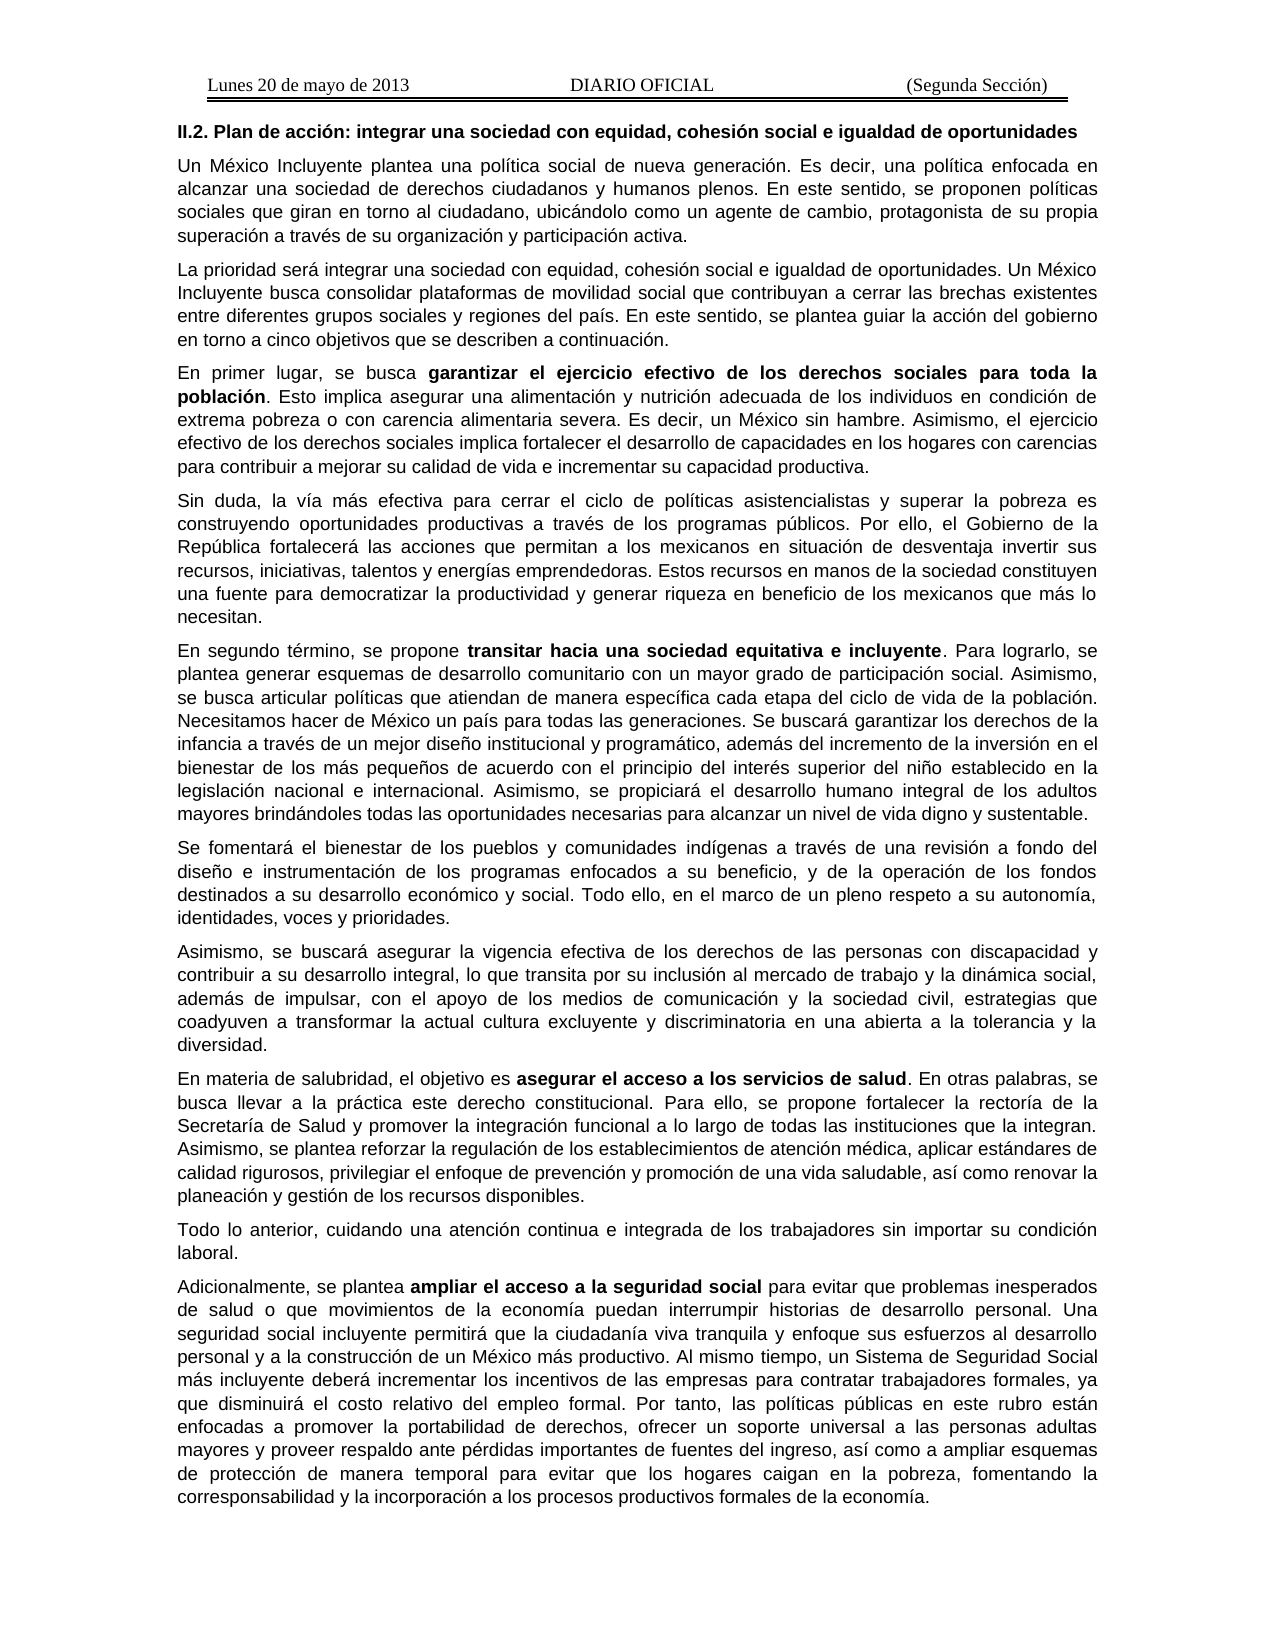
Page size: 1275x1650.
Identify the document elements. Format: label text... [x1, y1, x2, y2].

text Adicionalmente, se plantea ampliar el acceso a la seguridad social para evitar que problemas inesperados de salud o que movimientos de la economía puedan interrumpir historias de desarrollo personal. Una seguridad social incluyente permitirá que la ciudadanía viva tranquila y enfoque sus esfuerzos al desarrollo personal y a la construcción de un México más productivo. Al mismo tiempo, un Sistema de Seguridad Social más incluyente deberá incrementar los incentivos de las empresas para contratar trabajadores formales, ya que disminuirá el costo relativo del empleo formal. Por tanto, las políticas públicas en este rubro están enfocadas a promover la portabilidad de derechos, ofrecer un soporte universal a las personas adultas mayores y proveer respaldo ante pérdidas importantes de fuentes del ingreso, así como a ampliar esquemas de protección de manera temporal para evitar que los hogares caigan en la pobreza, fomentando la corresponsabilidad y la incorporación a los procesos productivos formales de la economía. [177, 1275, 1098, 1508]
text Todo lo anterior, cuidando una atención continua e integrada de los trabajadores sin importar su condición laboral. [177, 1218, 1098, 1264]
text II.2. Plan de acción: integrar una sociedad con equidad, cohesión social e igualdad de oportunidades [177, 120, 1098, 143]
text Sin duda, la vía más efectiva para cerrar el ciclo de políticas asistencialistas y superar la pobreza es construyendo oportunidades productivas a través de los programas públicos. Por ello, el Gobierno de la República fortalecerá las acciones que permitan a los mexicanos en situación de desventaja invertir sus recursos, iniciativas, talentos y energías emprendedoras. Estos recursos en manos de la sociedad constituyen una fuente para democratizar la productividad y generar riqueza en beneficio de los mexicanos que más lo necesitan. [177, 488, 1098, 628]
text En segundo término, se propone transitar hacia una sociedad equitativa e incluyente. Para lograrlo, se plantea generar esquemas de desarrollo comunitario con un mayor grado de participación social. Asimismo, se busca articular políticas que atiendan de manera específica cada etapa del ciclo de vida de la población. Necesitamos hacer de México un país para todas las generaciones. Se buscará garantizar los derechos de la infancia a través de un mejor diseño institucional y programático, además del incremento de la inversión en el bienestar de los más pequeños de acuerdo con el principio del interés superior del niño establecido en la legislación nacional e internacional. Asimismo, se propiciará el desarrollo humano integral de los adultos mayores brindándoles todas las oportunidades necesarias para alcanzar un nivel de vida digno y sustentable. [177, 639, 1098, 826]
text La prioridad será integrar una sociedad con equidad, cohesión social e igualdad de oportunidades. Un México Incluyente busca consolidar plataformas de movilidad social que contribuyan a cerrar las brechas existentes entre diferentes grupos sociales y regiones del país. En este sentido, se plantea guiar la acción del gobierno en torno a cinco objetivos que se describen a continuación. [177, 257, 1098, 351]
text Se fomentará el bienestar de los pueblos y comunidades indígenas a través de una revisión a fondo del diseño e instrumentación de los programas enfocados a su beneficio, y de la operación de los fondos destinados a su desarrollo económico y social. Todo ello, en el marco de un pleno respeto a su autonomía, identidades, voces y prioridades. [177, 836, 1098, 929]
text Asimismo, se buscará asegurar la vigencia efectiva de los derechos de las personas con discapacidad y contribuir a su desarrollo integral, lo que transita por su inclusión al mercado de trabajo y la dinámica social, además de impulsar, con el apoyo de los medios de comunicación y la sociedad civil, estrategias que coadyuven a transformar la actual cultura excluyente y discriminatoria en una abierta a la tolerancia y la diversidad. [177, 940, 1098, 1057]
text En primer lugar, se busca garantizar el ejercicio efectivo de los derechos sociales para toda la población. Esto implica asegurar una alimentación y nutrición adecuada de los individuos en condición de extrema pobreza o con carencia alimentaria severa. Es decir, un México sin hambre. Asimismo, el ejercicio efectivo de los derechos sociales implica fortalecer el desarrollo de capacidades en los hogares con carencias para contribuir a mejorar su calidad de vida e incrementar su capacidad productiva. [177, 361, 1098, 478]
text En materia de salubridad, el objetivo es asegurar el acceso a los servicios de salud. En otras palabras, se busca llevar a la práctica este derecho constitucional. Para ello, se propone fortalecer la rectoría de la Secretaría de Salud y promover la integración funcional a lo largo de todas las instituciones que la integran. Asimismo, se plantea reforzar la regulación de los establecimientos de atención médica, aplicar estándares de calidad rigurosos, privilegiar el enfoque de prevención y promoción de una vida saludable, así como renovar la planeación y gestión de los recursos disponibles. [177, 1067, 1098, 1207]
text Un México Incluyente plantea una política social de nueva generación. Es decir, una política enfocada en alcanzar una sociedad de derechos ciudadanos y humanos plenos. En este sentido, se proponen políticas sociales que giran en torno al ciudadano, ubicándolo como un agente de cambio, protagonista de su propia superación a través de su organización y participación activa. [177, 153, 1098, 247]
